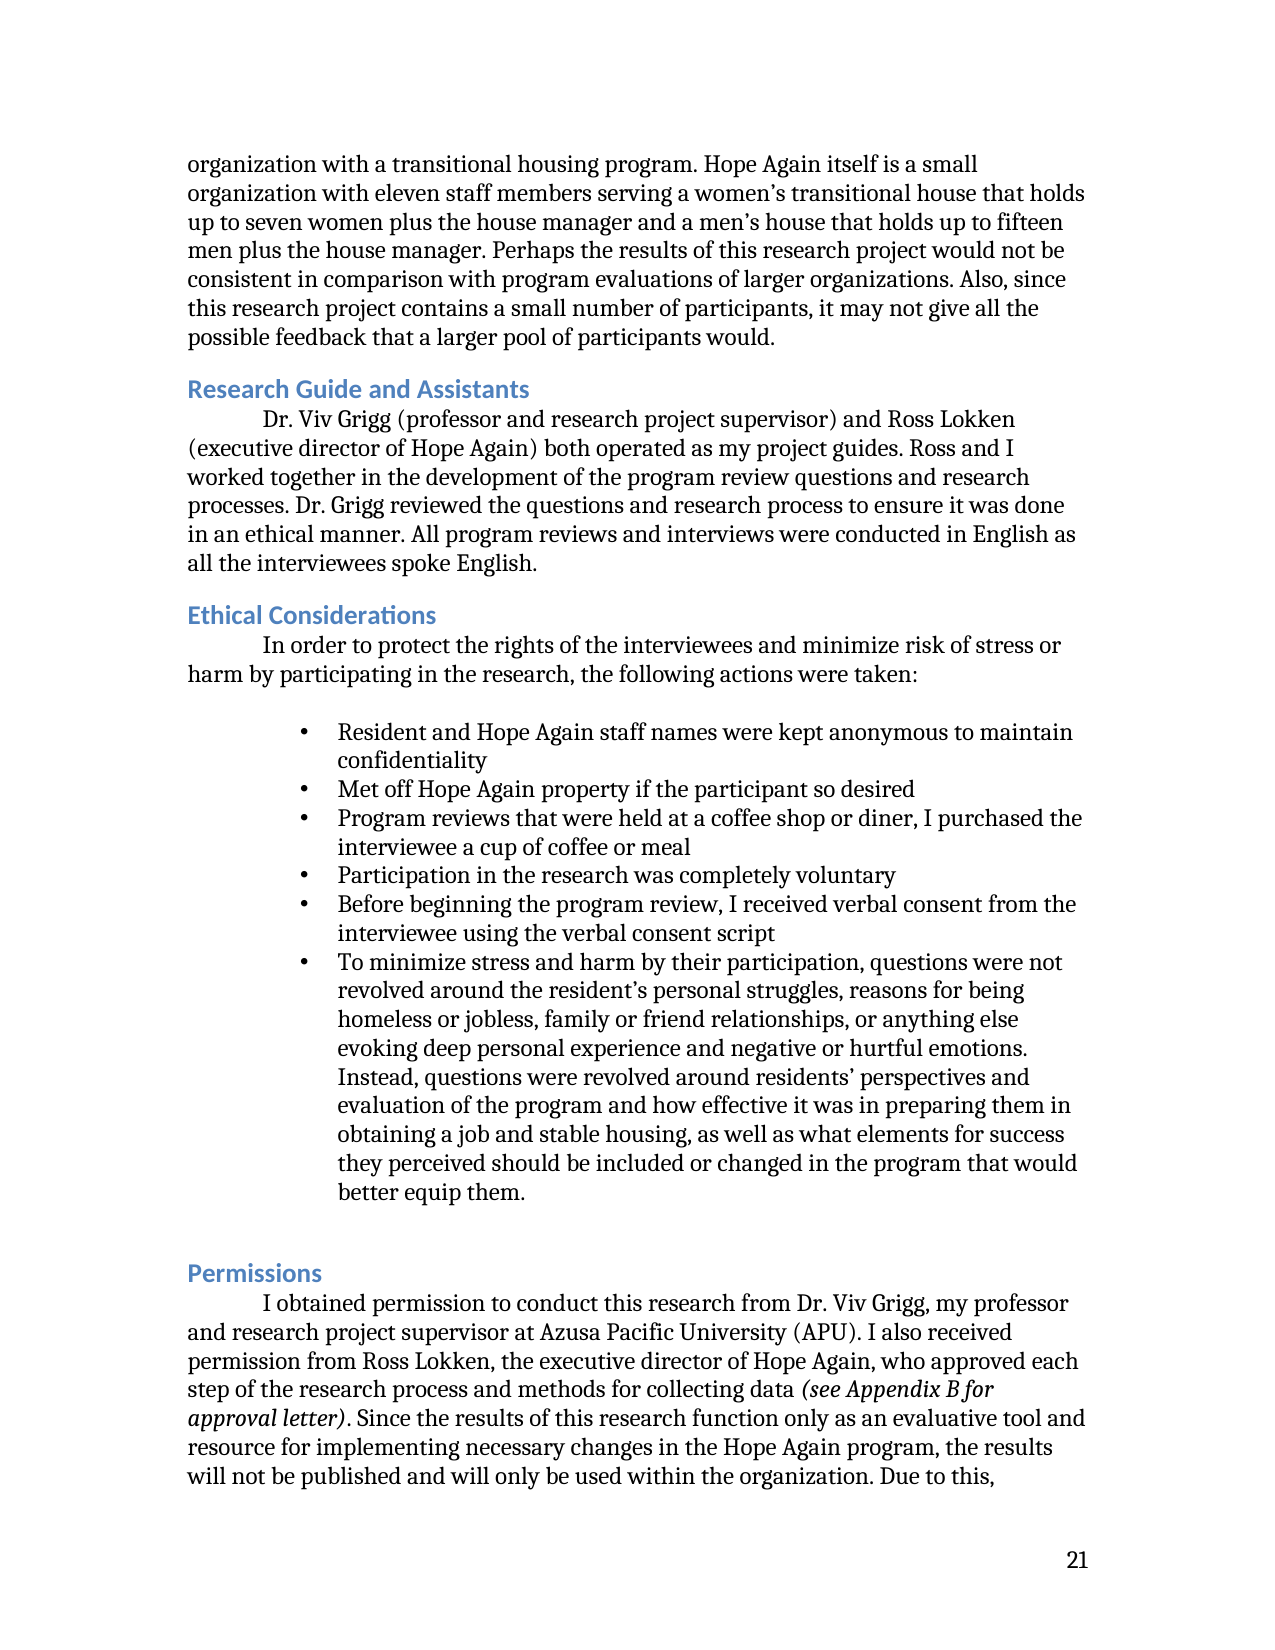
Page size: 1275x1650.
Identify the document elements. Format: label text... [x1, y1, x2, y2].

text In order to protect the rights of the interviewees and minimize risk of stress or harm by participating in the research, the following actions were taken: [187, 631, 1087, 689]
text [187, 150, 1087, 351]
list Participation in the research was completely voluntary [300, 861, 1087, 890]
text Dr. Viv Grigg (professor and research project supervisor) and Ross Lokken (executive director of Hope Again) both operated as my project guides. Ross and I worked together in the development of the program review questions and research processes. Dr. Grigg reviewed the questions and research process to ensure it was done in an ethical manner. All program reviews and interviews were conducted in English as all the interviewees spoke English. [187, 405, 1087, 578]
subtitle Research Guide and Assistants [187, 372, 1087, 405]
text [187, 1289, 1087, 1490]
list Met off Hope Again property if the participant so desired [300, 775, 1087, 804]
list To minimize stress and harm by their participation, questions were not revolved around the resident’s personal struggles, reasons for being homeless or jobless, family or friend relationships, or anything else evoking deep personal experience and negative or hurtful emotions. Instead, questions were revolved around residents’ perspectives and evaluation of the program and how effective it was in preparing them in obtaining a job and stable housing, as well as what elements for success they perceived should be included or changed in the program that would better equip them. [300, 948, 1087, 1206]
list Program reviews that were held at a coffee shop or diner, I purchased the interviewee a cup of coffee or meal [300, 804, 1087, 861]
list Resident and Hope Again staff names were kept anonymous to maintain confidentiality [300, 718, 1087, 775]
subtitle Ethical Considerations [187, 598, 1087, 631]
subtitle Permissions [187, 1256, 1087, 1289]
list Before beginning the program review, I received verbal consent from the interviewee using the verbal consent script [300, 890, 1087, 948]
